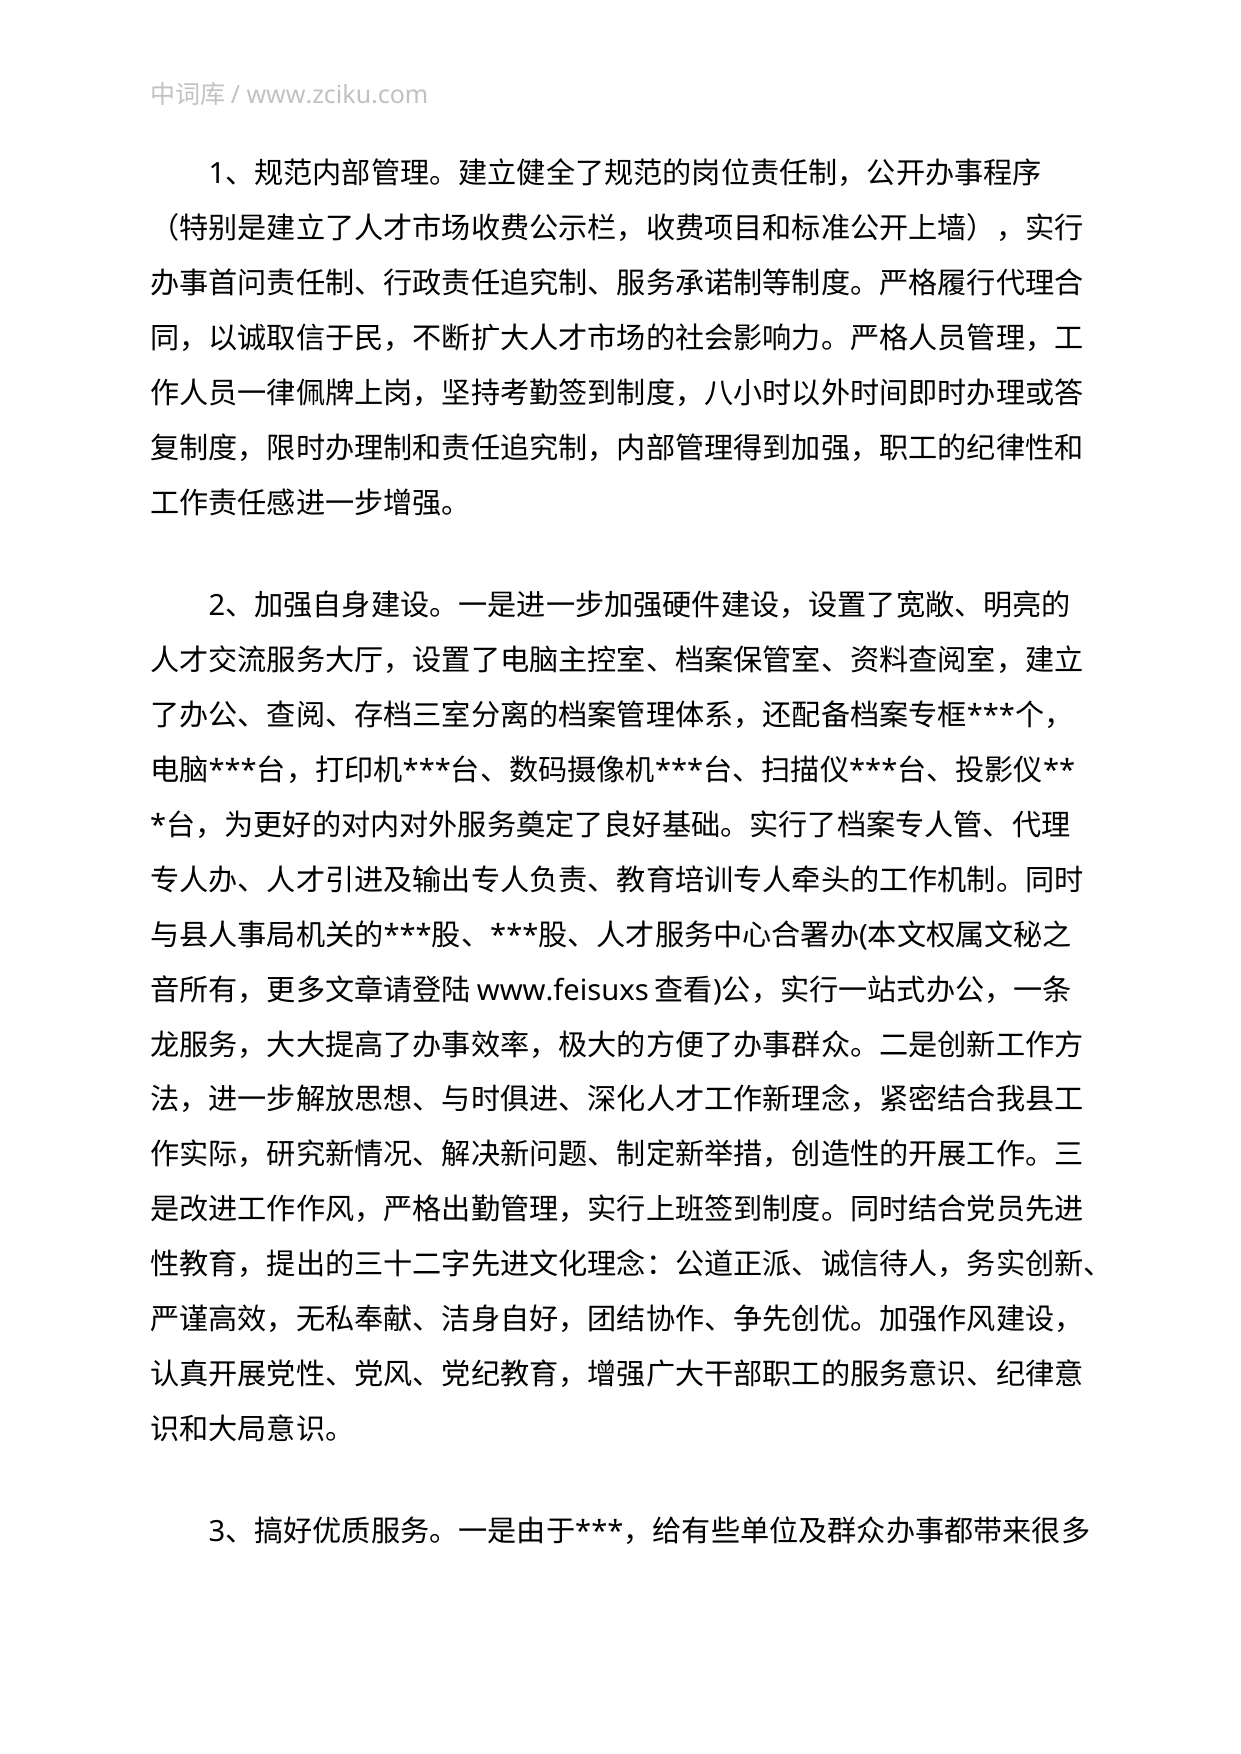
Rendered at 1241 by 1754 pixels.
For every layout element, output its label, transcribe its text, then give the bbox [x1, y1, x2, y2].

text 1、规范内部管理。建立健全了规范的岗位责任制，公开办事程序（特别是建立了人才市场收费公示栏，收费项目和标准公开上墙），实行办事首问责任制、行政责任追究制、服务承诺制等制度。严格履行代理合同，以诚取信于民，不断扩大人才市场的社会影响力。严格人员管理，工作人员一律佩牌上岗，坚持考勤签到制度，八小时以外时间即时办理或答复制度，限时办理制和责任追究制，内部管理得到加强，职工的纪律性和工作责任感进一步增强。 [150, 150, 1090, 522]
text 2、加强自身建设。一是进一步加强硬件建设，设置了宽敞、明亮的人才交流服务大厅，设置了电脑主控室、档案保管室、资料查阅室，建立了办公、查阅、存档三室分离的档案管理体系，还配备档案专框***个，电脑***台，打印机***台、数码摄像机***台、扫描仪***台、投影仪***台，为更好的对内对外服务奠定了良好基础。实行了档案专人管、代理专人办、人才引进及输出专人负责、教育培训专人牵头的工作机制。同时与县人事局机关的***股、***股、人才服务中心合署办(本文权属文秘之音所有，更多文章请登陆www.feisuxs查看)公，实行一站式办公，一条龙服务，大大提高了办事效率，极大的方便了办事群众。二是创新工作方法，进一步解放思想、与时俱进、深化人才工作新理念，紧密结合我县工作实际，研究新情况、解决新问题、制定新举措，创造性的开展工作。三是改进工作作风，严格出勤管理，实行上班签到制度。同时结合党员先进性教育，提出的三十二字先进文化理念：公道正派、诚信待人，务实创新、严谨高效，无私奉献、洁身自好，团结协作、争先创优。加强作风建设，认真开展党性、党风、党纪教育，增强广大干部职工的服务意识、纪律意识和大局意识。 [150, 581, 1090, 1448]
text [150, 1507, 1090, 1549]
